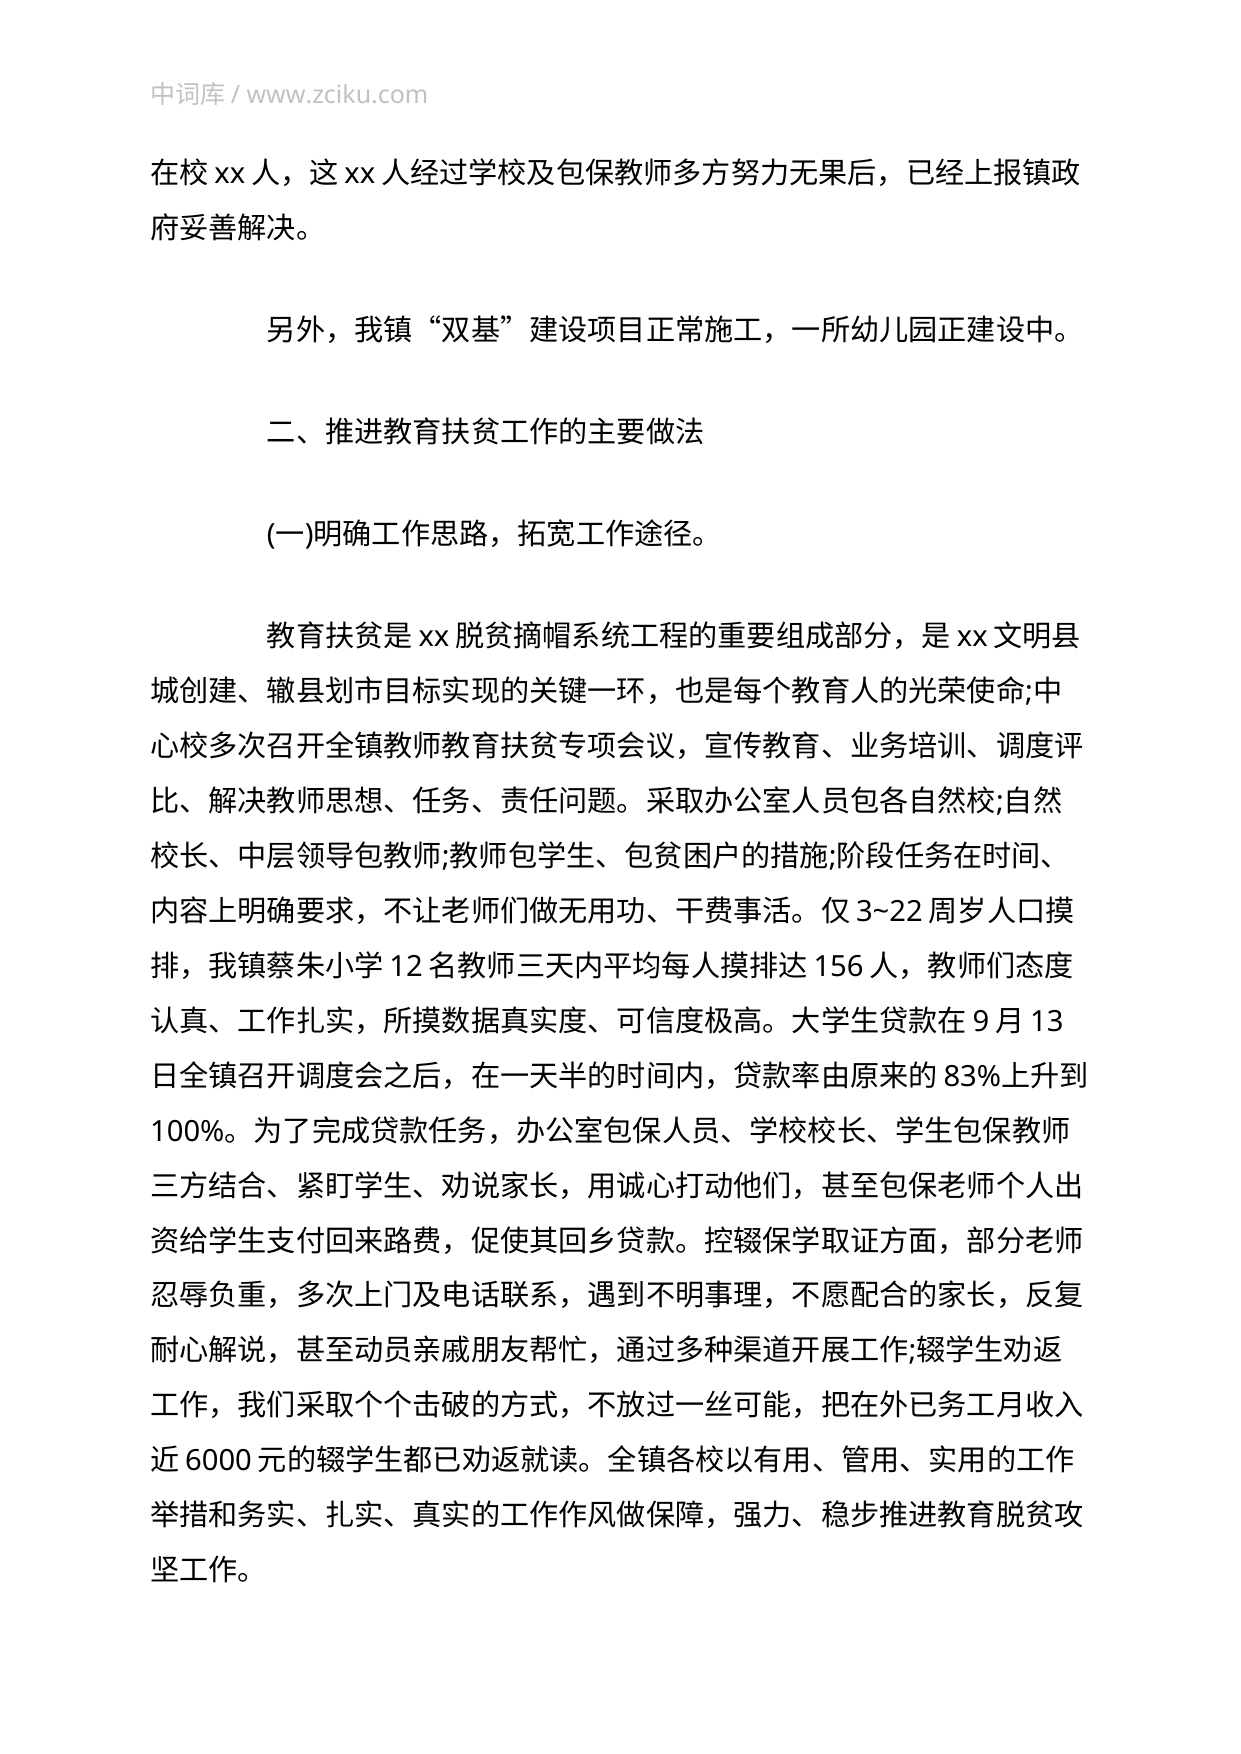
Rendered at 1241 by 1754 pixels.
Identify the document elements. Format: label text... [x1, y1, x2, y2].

text 教育扶贫是xx脱贫摘帽系统工程的重要组成部分，是xx文明县城创建、辙县划市目标实现的关键一环，也是每个教育人的光荣使命;中心校多次召开全镇教师教育扶贫专项会议，宣传教育、业务培训、调度评比、解决教师思想、任务、责任问题。采取办公室人员包各自然校;自然校长、中层领导包教师;教师包学生、包贫困户的措施;阶段任务在时间、内容上明确要求，不让老师们做无用功、干费事活。仅3~22周岁人口摸排，我镇蔡朱小学12名教师三天内平均每人摸排达156人，教师们态度认真、工作扎实，所摸数据真实度、可信度极高。大学生贷款在9月13日全镇召开调度会之后，在一天半的时间内，贷款率由原来的83%上升到100%。为了完成贷款任务，办公室包保人员、学校校长、学生包保教师三方结合、紧盯学生、劝说家长，用诚心打动他们，甚至包保老师个人出资给学生支付回来路费，促使其回乡贷款。控辍保学取证方面，部分老师忍辱负重，多次上门及电话联系，遇到不明事理，不愿配合的家长，反复耐心解说，甚至动员亲戚朋友帮忙，通过多种渠道开展工作;辍学生劝返工作，我们采取个个击破的方式，不放过一丝可能，把在外已务工月收入近6000元的辍学生都已劝返就读。全镇各校以有用、管用、实用的工作举措和务实、扎实、真实的工作作风做保障，强力、稳步推进教育脱贫攻坚工作。 [150, 612, 1090, 1589]
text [150, 150, 1090, 247]
text (一)明确工作思路，拓宽工作途径。 [150, 510, 1090, 553]
text 另外，我镇“双基”建设项目正常施工，一所幼儿园正建设中。 [150, 307, 1090, 349]
text 二、推进教育扶贫工作的主要做法 [150, 408, 1090, 451]
